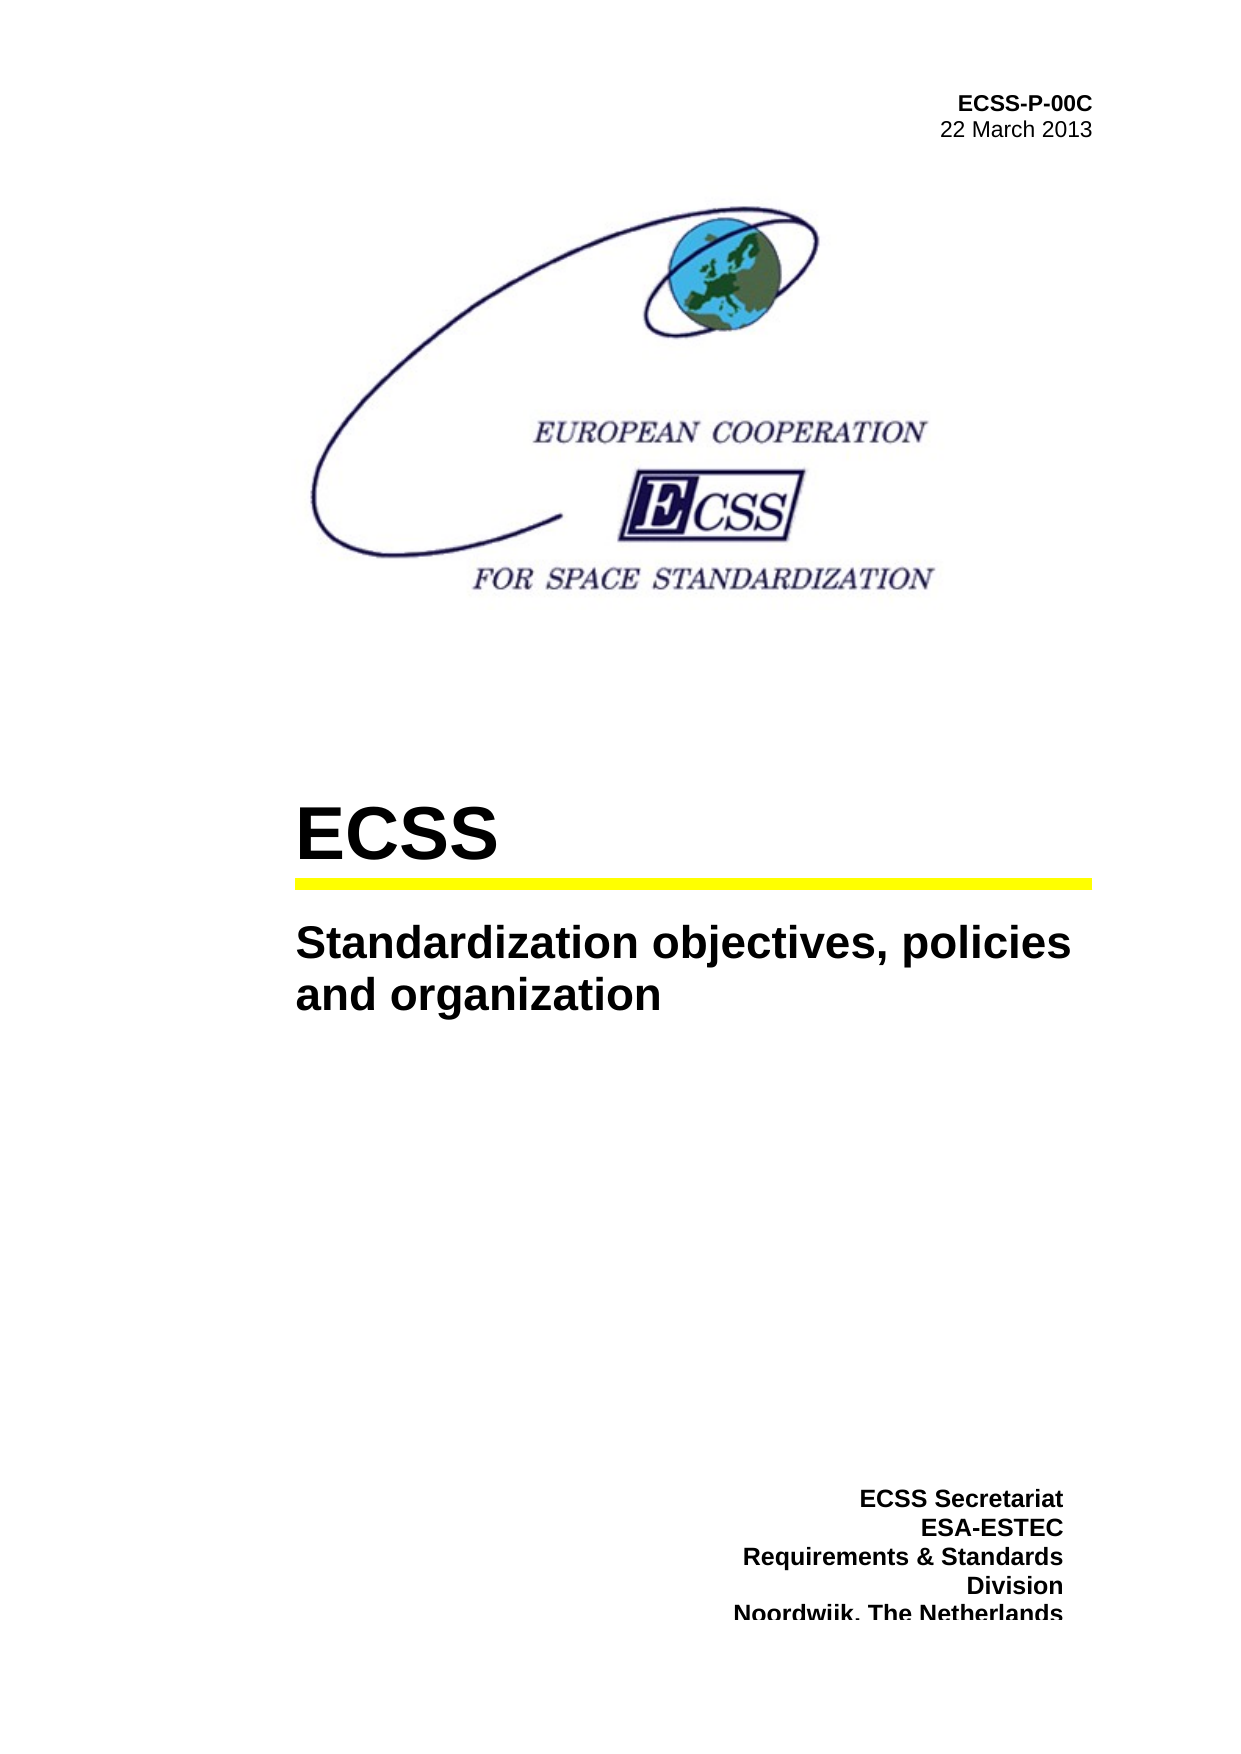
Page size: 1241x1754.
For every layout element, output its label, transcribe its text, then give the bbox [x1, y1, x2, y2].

subtitle Standardization objectives, policies and organization [295, 915, 1092, 1021]
picture [267, 185, 973, 610]
title ECSS [295, 789, 1092, 878]
